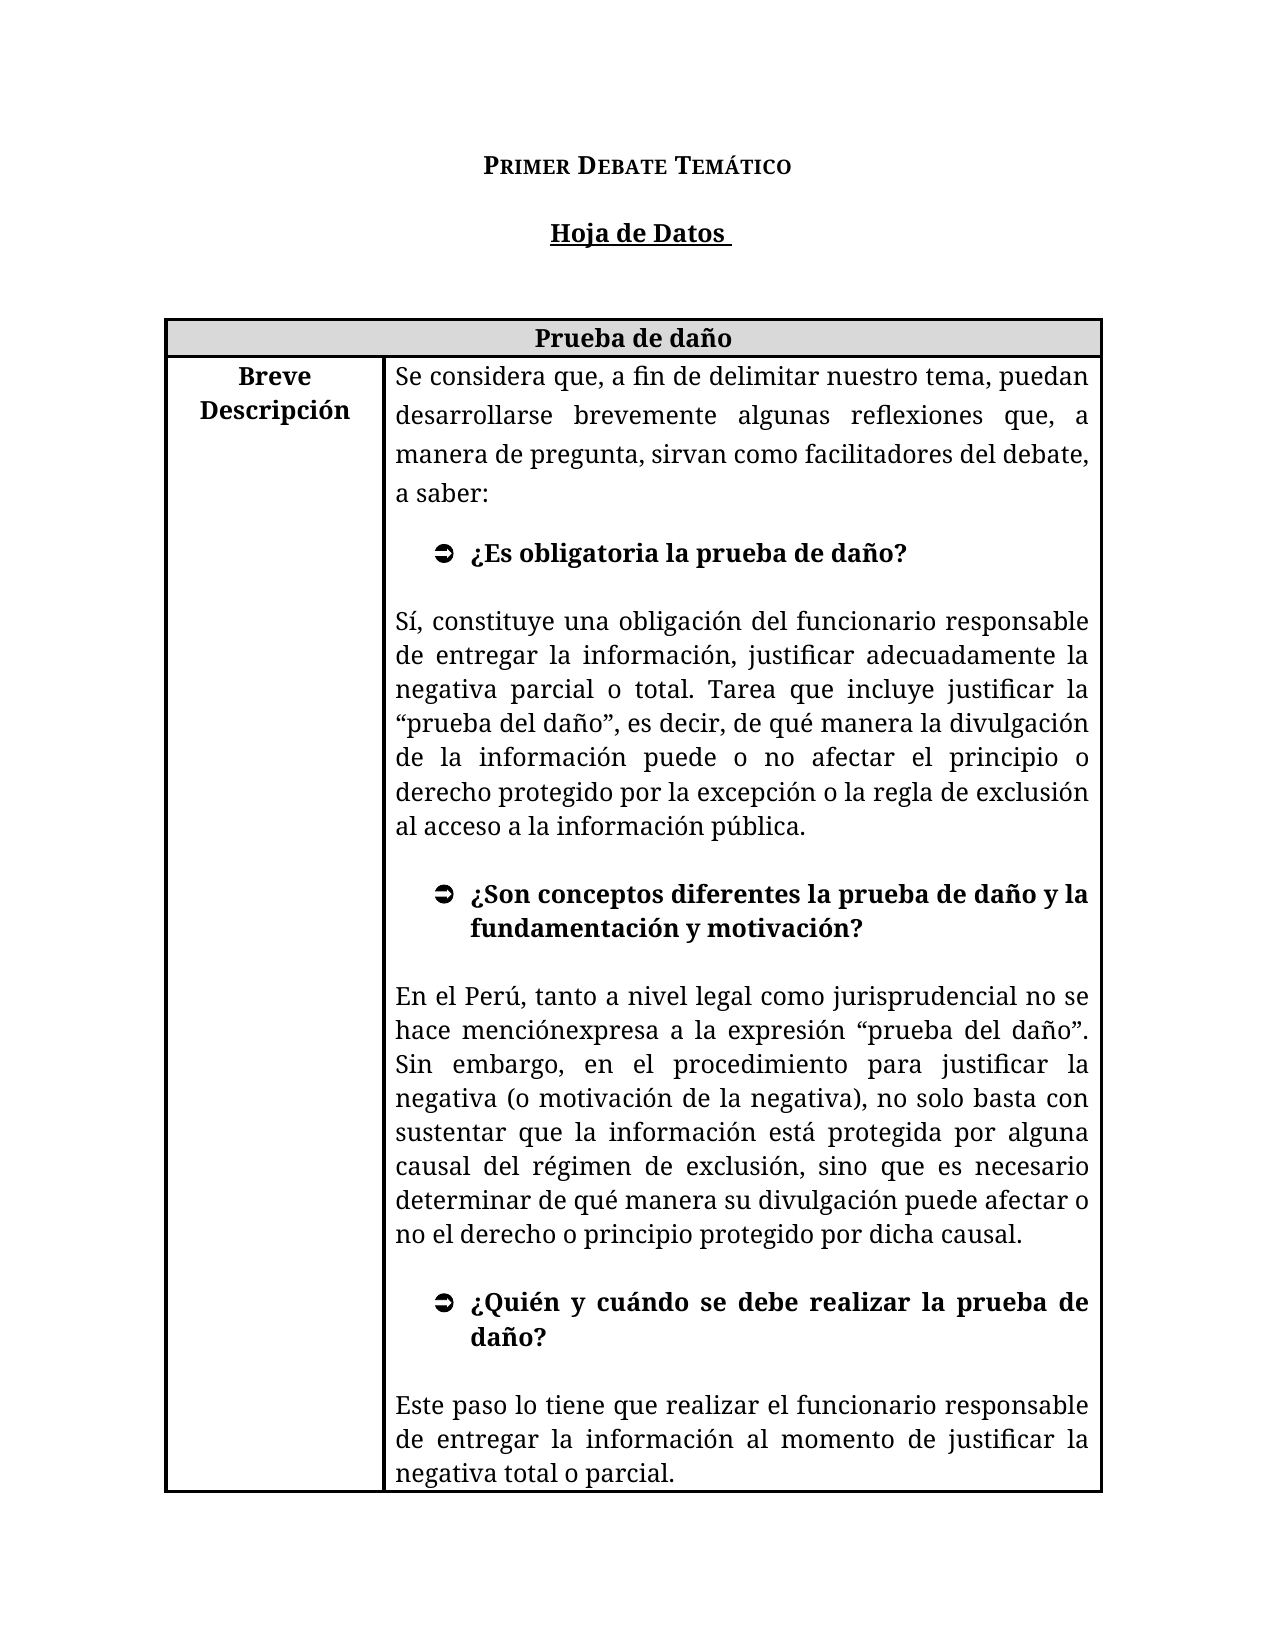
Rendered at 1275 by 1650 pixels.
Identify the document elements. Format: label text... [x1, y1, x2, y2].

text Hoja de Datos [177, 216, 1098, 250]
text Primer Debate Temático [177, 148, 1098, 182]
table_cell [386, 358, 1100, 1489]
table_cell Breve Descripción [168, 358, 382, 1489]
table_header Prueba de daño [168, 321, 1100, 355]
